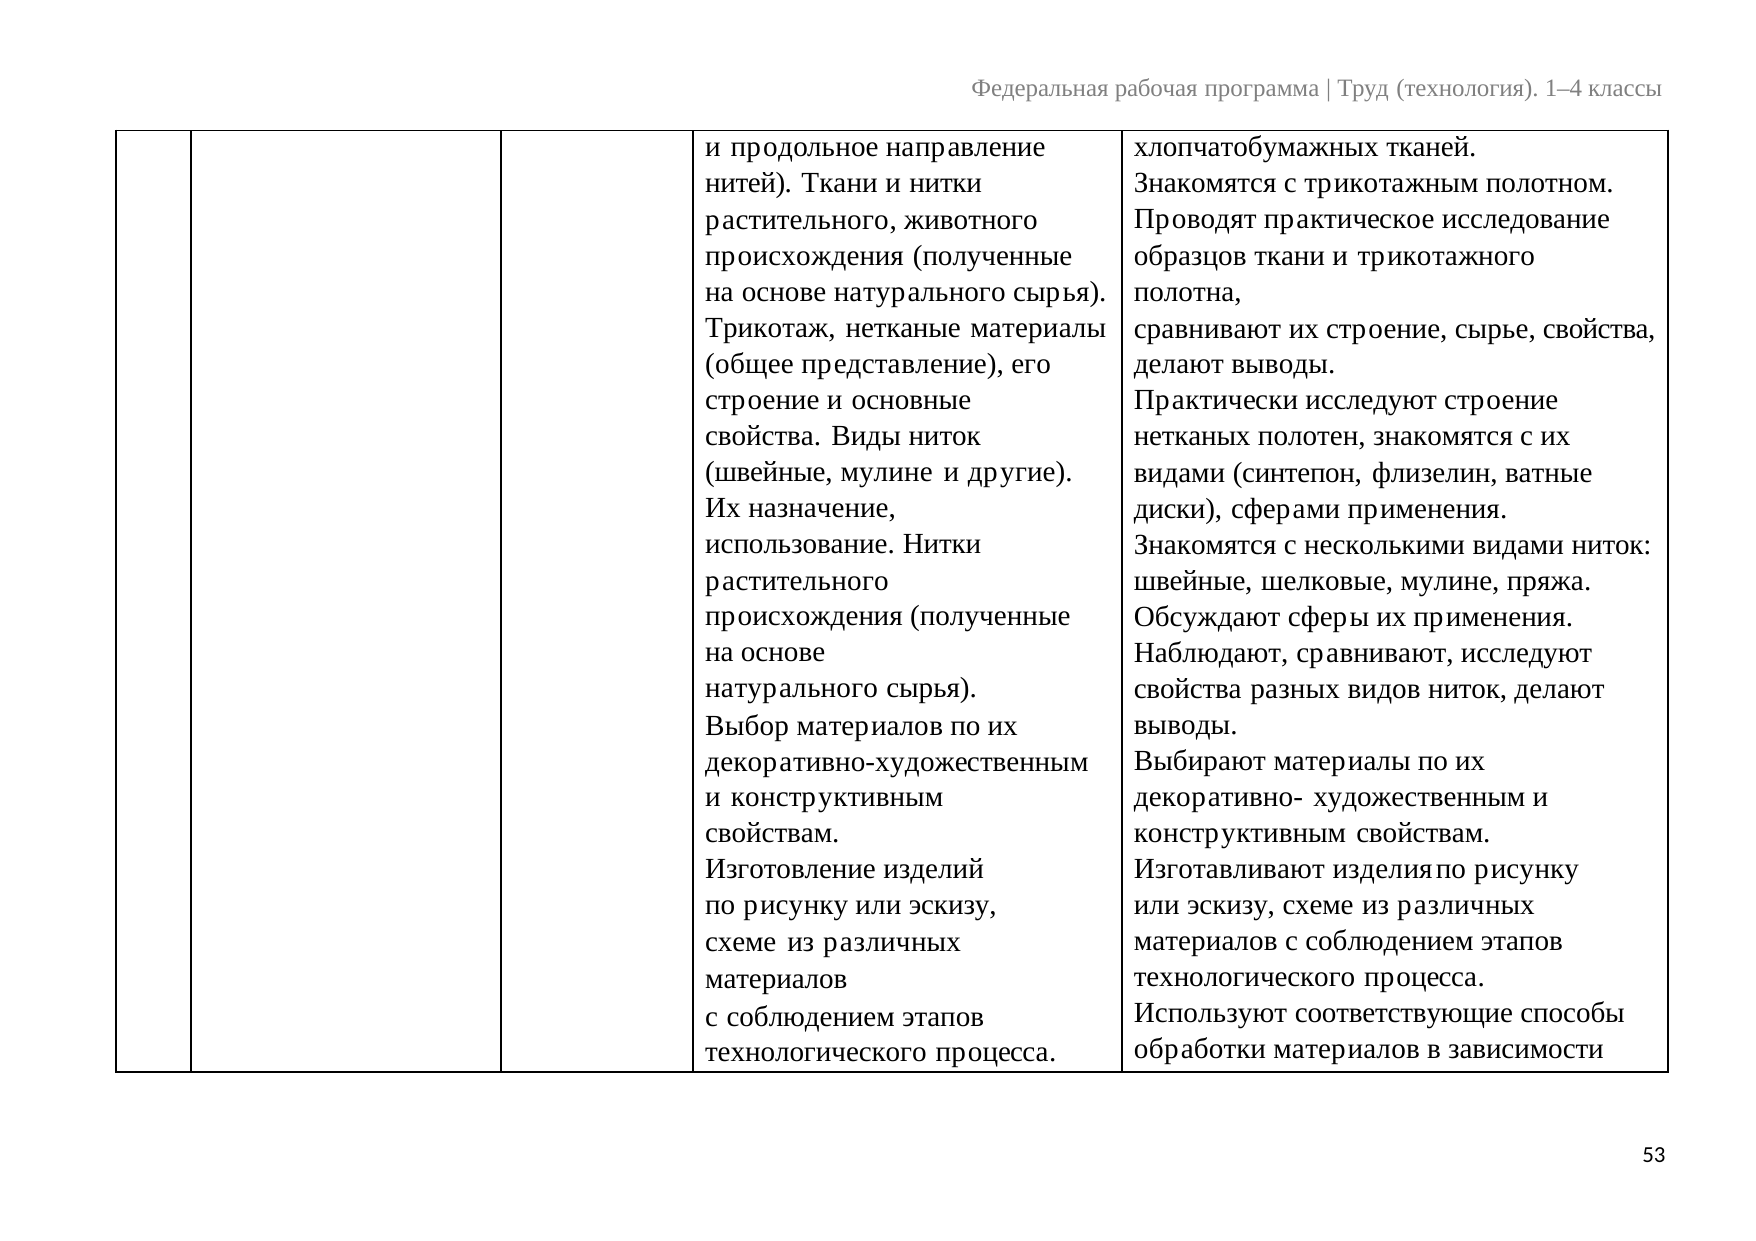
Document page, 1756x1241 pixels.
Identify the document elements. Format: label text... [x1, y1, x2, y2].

table_header [502, 131, 692, 1071]
table_header [192, 131, 500, 1071]
table_header [117, 131, 190, 1071]
table_header хлопчатобумажных тканей. Знакомятся с трикотажным полотном. Проводят практическое исследование образцов ткани и трикотажного полотна, сравнивают их строение, сырье, свойства, делают выводы. Практически исследуют строение нетканых полотен, знакомятся с их видами (синтепон, флизелин, ватные диски), сферами применения. Знакомятся с несколькими видами ниток: швейные, шелковые, мулине, пряжа. Обсуждают сферы их применения. Наблюдают, сравнивают, исследуют свойства разных видов ниток, делают выводы. Выбирают материалы по их декоративно- художественным и конструктивным свойствам. Изготавливают изделияпо рисунку или эскизу, схеме из различных материалов с соблюдением этапов технологического процесса. Используют соответствующие способы обработки материалов в зависимости от вида и назначения изделия [1123, 131, 1667, 1071]
table_header и продольное направление нитей). Ткани и нитки растительного, животного происхождения (полученные на основе натурального сырья). Трикотаж, нетканые материалы (общее представление), его строение и основные свойства. Виды ниток (швейные, мулине и другие). Их назначение, использование. Нитки растительного происхождения (полученные на основе натурального сырья). Выбор материалов по их декоративно-художественным и конструктивным свойствам. Изготовление изделий по рисунку или эскизу, схеме из различных материалов с соблюдением этапов технологического процесса. Использование соответствующих способов обработки материалов [694, 131, 1121, 1071]
